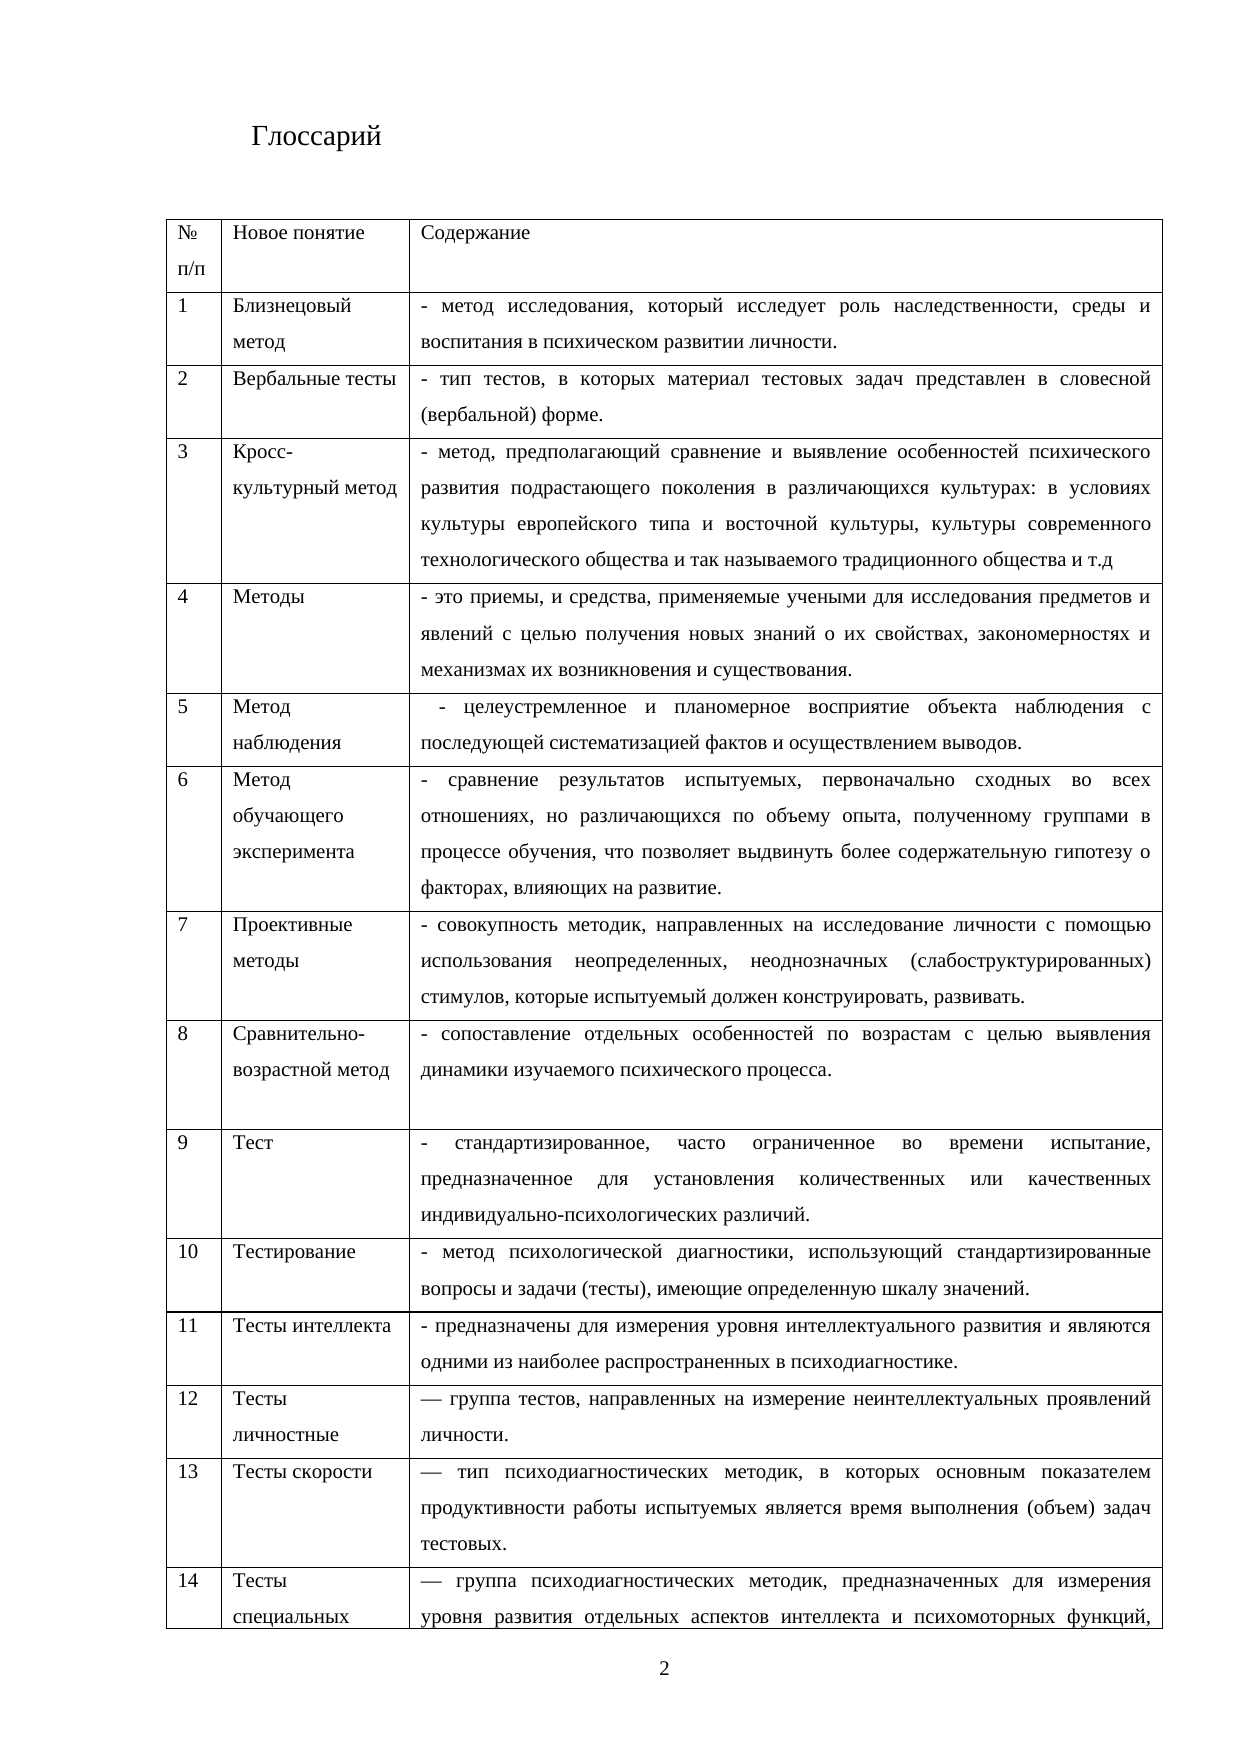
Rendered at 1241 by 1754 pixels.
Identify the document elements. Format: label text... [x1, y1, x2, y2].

table_cell Кросс-культурный метод [222, 439, 409, 583]
table_cell Близнецовый метод [222, 293, 409, 365]
table_cell 7 [167, 912, 221, 1020]
table_cell - метод, предполагающий сравнение и выявление особенностей психического развития подрастающего поколения в различающихся культурах: в условиях культуры европейского типа и восточной культуры, культуры современного технологического общества и так называемого традиционного общества и т.д [410, 439, 1162, 583]
table_cell 11 [167, 1313, 221, 1384]
text Глоссарий [177, 118, 1152, 152]
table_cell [222, 1568, 409, 1628]
table_cell 1 [167, 293, 221, 365]
table_cell 9 [167, 1130, 221, 1238]
table_header Содержание [410, 220, 1162, 292]
table_cell 14 [167, 1568, 221, 1628]
table_cell Тесты личностные [222, 1386, 409, 1458]
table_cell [410, 1568, 1162, 1628]
table_header № п/п [167, 220, 221, 292]
table_cell - тип тестов, в которых материал тестовых задач представлен в словесной (вербальной) форме. [410, 366, 1162, 438]
table_cell - целеустремленное и планомерное восприятие объекта наблюдения с последующей систематизацией фактов и осуществлением выводов. [410, 694, 1162, 766]
table_cell 2 [167, 366, 221, 438]
table_cell — группа тестов, направленных на измерение неинтеллектуальных проявлений личности. [410, 1386, 1162, 1458]
table_cell - стандартизированное, часто ограниченное во времени испытание, предназначенное для установления количественных или качественных индивидуально-психологических различий. [410, 1130, 1162, 1238]
table_cell 10 [167, 1239, 221, 1311]
table_cell - метод исследования, который исследует роль наследственности, среды и воспитания в психическом развитии личности. [410, 293, 1162, 365]
table_cell 13 [167, 1459, 221, 1567]
table_cell Проективные методы [222, 912, 409, 1020]
table_cell Метод обучающего эксперимента [222, 767, 409, 911]
table_cell Тестирование [222, 1239, 409, 1311]
table_cell 6 [167, 767, 221, 911]
table_cell Вербальные тесты [222, 366, 409, 438]
table_cell Метод наблюдения [222, 694, 409, 766]
table_cell - метод психологической диагностики, использующий стандартизированные вопросы и задачи (тесты), имеющие определенную шкалу значений. [410, 1239, 1162, 1311]
table_cell Тесты скорости [222, 1459, 409, 1567]
table_cell - сопоставление отдельных особенностей по возрастам с целью выявления динамики изучаемого психического процесса. [410, 1021, 1162, 1129]
table_cell - сравнение результатов испытуемых, первоначально сходных во всех отношениях, но различающихся по объему опыта, полученному группами в процессе обучения, что позволяет выдвинуть более содержательную гипотезу о факторах, влияющих на развитие. [410, 767, 1162, 911]
table_cell - совокупность методик, направленных на исследование личности с помощью использования неопределенных, неоднозначных (слабоструктурированных) стимулов, которые испытуемый должен конструировать, развивать. [410, 912, 1162, 1020]
table_cell 3 [167, 439, 221, 583]
table_cell 5 [167, 694, 221, 766]
table_cell Тесты интеллекта [222, 1313, 409, 1384]
table_cell 8 [167, 1021, 221, 1129]
table_cell 12 [167, 1386, 221, 1458]
table_header Новое понятие [222, 220, 409, 292]
table_cell — тип психодиагностических методик, в которых основным показателем продуктивности работы испытуемых является время выполнения (объем) задач тестовых. [410, 1459, 1162, 1567]
table_cell Методы [222, 584, 409, 692]
table_cell - предназначены для измерения уровня интеллектуального развития и являются одними из наиболее распространенных в психодиагностике. [410, 1313, 1162, 1384]
table_cell Сравнительно-возрастной метод [222, 1021, 409, 1129]
table_cell - это приемы, и средства, применяемые учеными для исследования предметов и явлений с целью получения новых знаний о их свойствах, закономерностях и механизмах их возникновения и существования. [410, 584, 1162, 692]
table_cell 4 [167, 584, 221, 692]
table_cell Тест [222, 1130, 409, 1238]
